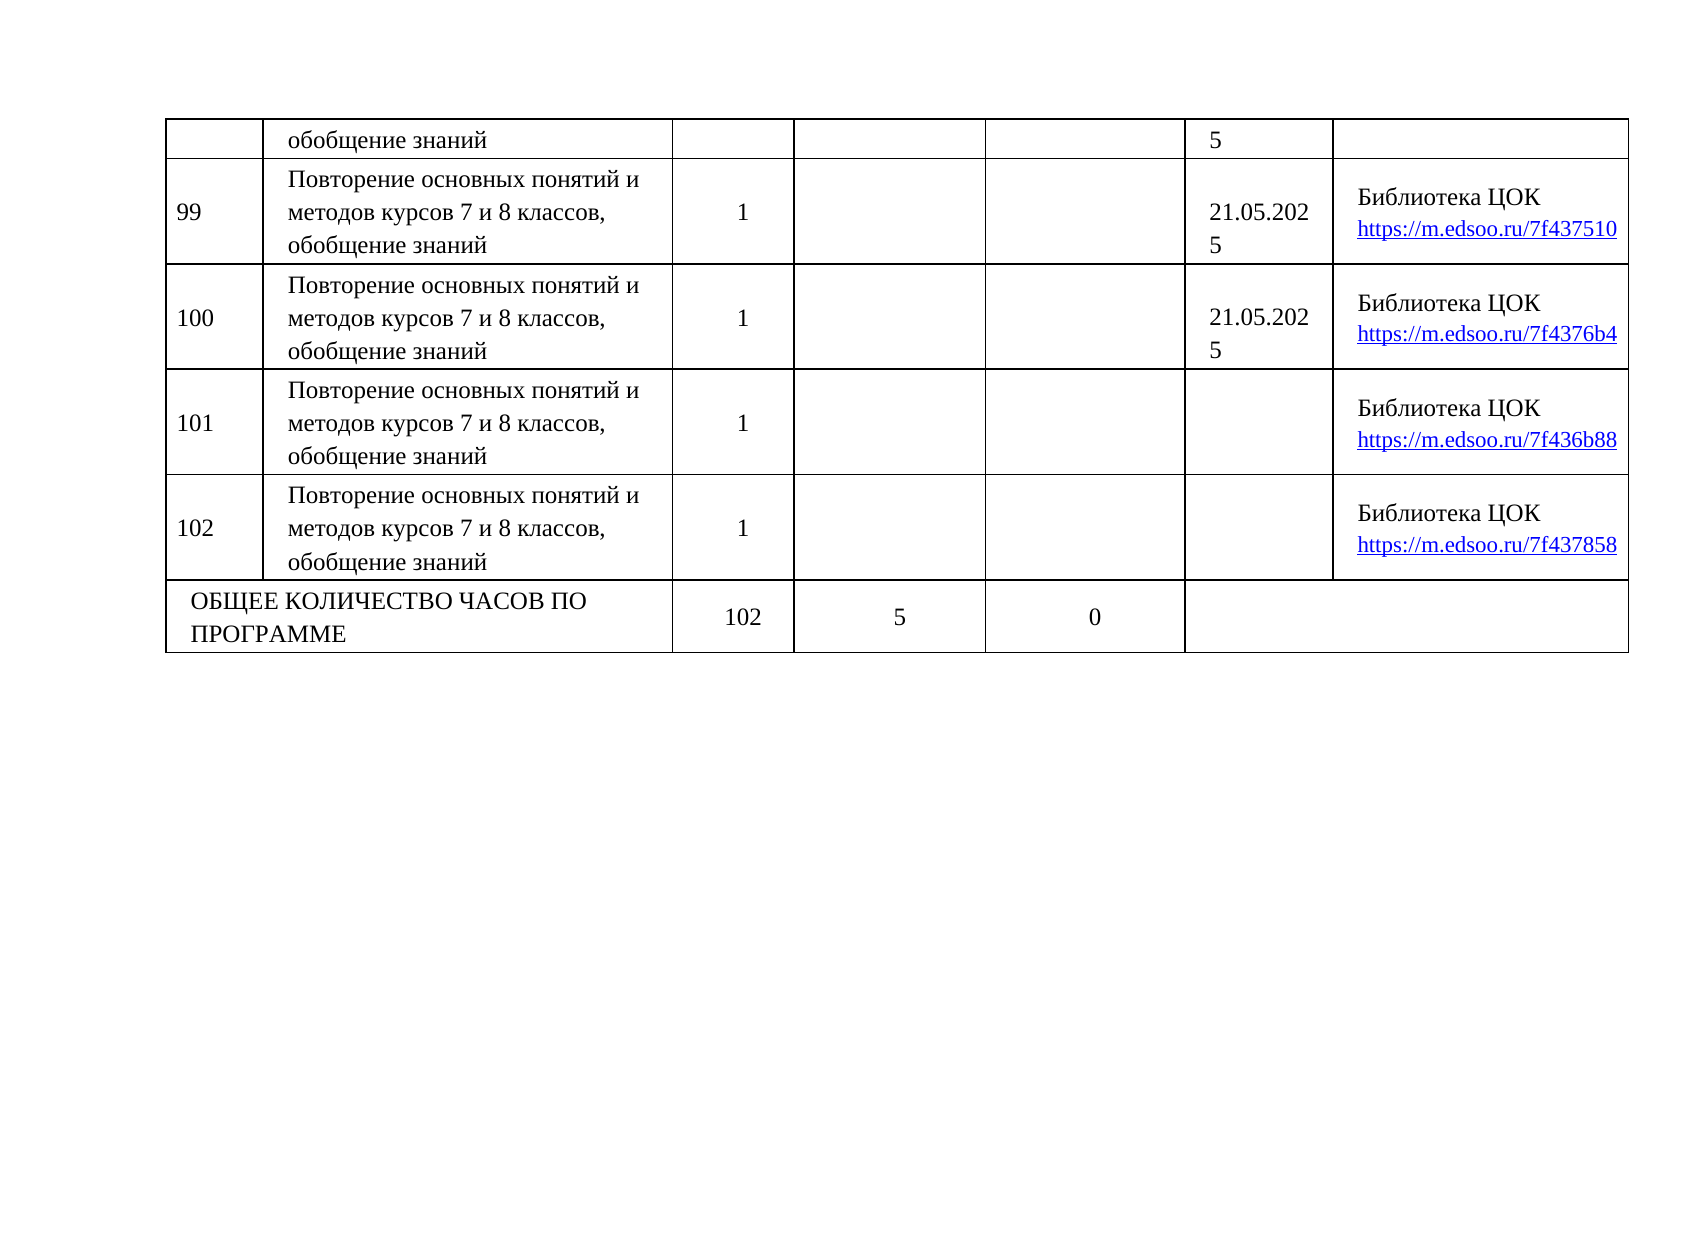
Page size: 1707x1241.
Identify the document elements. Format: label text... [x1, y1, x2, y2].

table_cell [795, 265, 985, 368]
table_cell Библиотека ЦОК https://m.edsoo.ru/7f436b88 [1334, 370, 1628, 474]
table_cell Повторение основных понятий и методов курсов 7 и 8 классов, обобщение знаний [264, 475, 672, 579]
table_cell [986, 120, 1184, 157]
table_cell ОБЩЕЕ КОЛИЧЕСТВО ЧАСОВ ПО ПРОГРАММЕ [167, 581, 672, 652]
table_cell 101 [167, 370, 262, 474]
table_cell 1 [673, 159, 793, 263]
table_cell 19.05.2025 [1186, 120, 1332, 157]
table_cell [264, 120, 672, 157]
table_cell Библиотека ЦОК https://m.edsoo.ru/7f437858 [1334, 475, 1628, 579]
table_cell [1186, 475, 1332, 579]
table_cell [795, 370, 985, 474]
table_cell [1334, 120, 1628, 157]
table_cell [264, 159, 672, 263]
table_cell 1 [673, 370, 793, 474]
table_cell 21.05.2025 [1186, 159, 1332, 263]
table_cell 0 [986, 581, 1184, 652]
table_cell [986, 370, 1184, 474]
table_cell 1 [673, 265, 793, 368]
table_cell [986, 265, 1184, 368]
table_cell 5 [795, 581, 985, 652]
table_cell [986, 475, 1184, 579]
table_cell [1186, 581, 1628, 652]
table_cell [986, 159, 1184, 263]
table_cell 102 [673, 581, 793, 652]
table_cell Повторение основных понятий и методов курсов 7 и 8 классов, обобщение знаний [264, 370, 672, 474]
table_cell 1 [673, 475, 793, 579]
table_cell 1 [673, 120, 793, 157]
table_cell Библиотека ЦОК https://m.edsoo.ru/7f4376b4 [1334, 265, 1628, 368]
table_cell [1186, 370, 1332, 474]
table_cell 99 [167, 159, 262, 263]
table_cell [795, 159, 985, 263]
table_cell 100 [167, 265, 262, 368]
table_cell Повторение основных понятий и методов курсов 7 и 8 классов, обобщение знаний [264, 265, 672, 368]
table_cell [795, 475, 985, 579]
table_cell 21.05.2025 [1186, 265, 1332, 368]
table_cell 102 [167, 475, 262, 579]
table_cell 98 [167, 120, 262, 157]
table_cell Библиотека ЦОК https://m.edsoo.ru/7f437510 [1334, 159, 1628, 263]
table_cell [795, 120, 985, 157]
